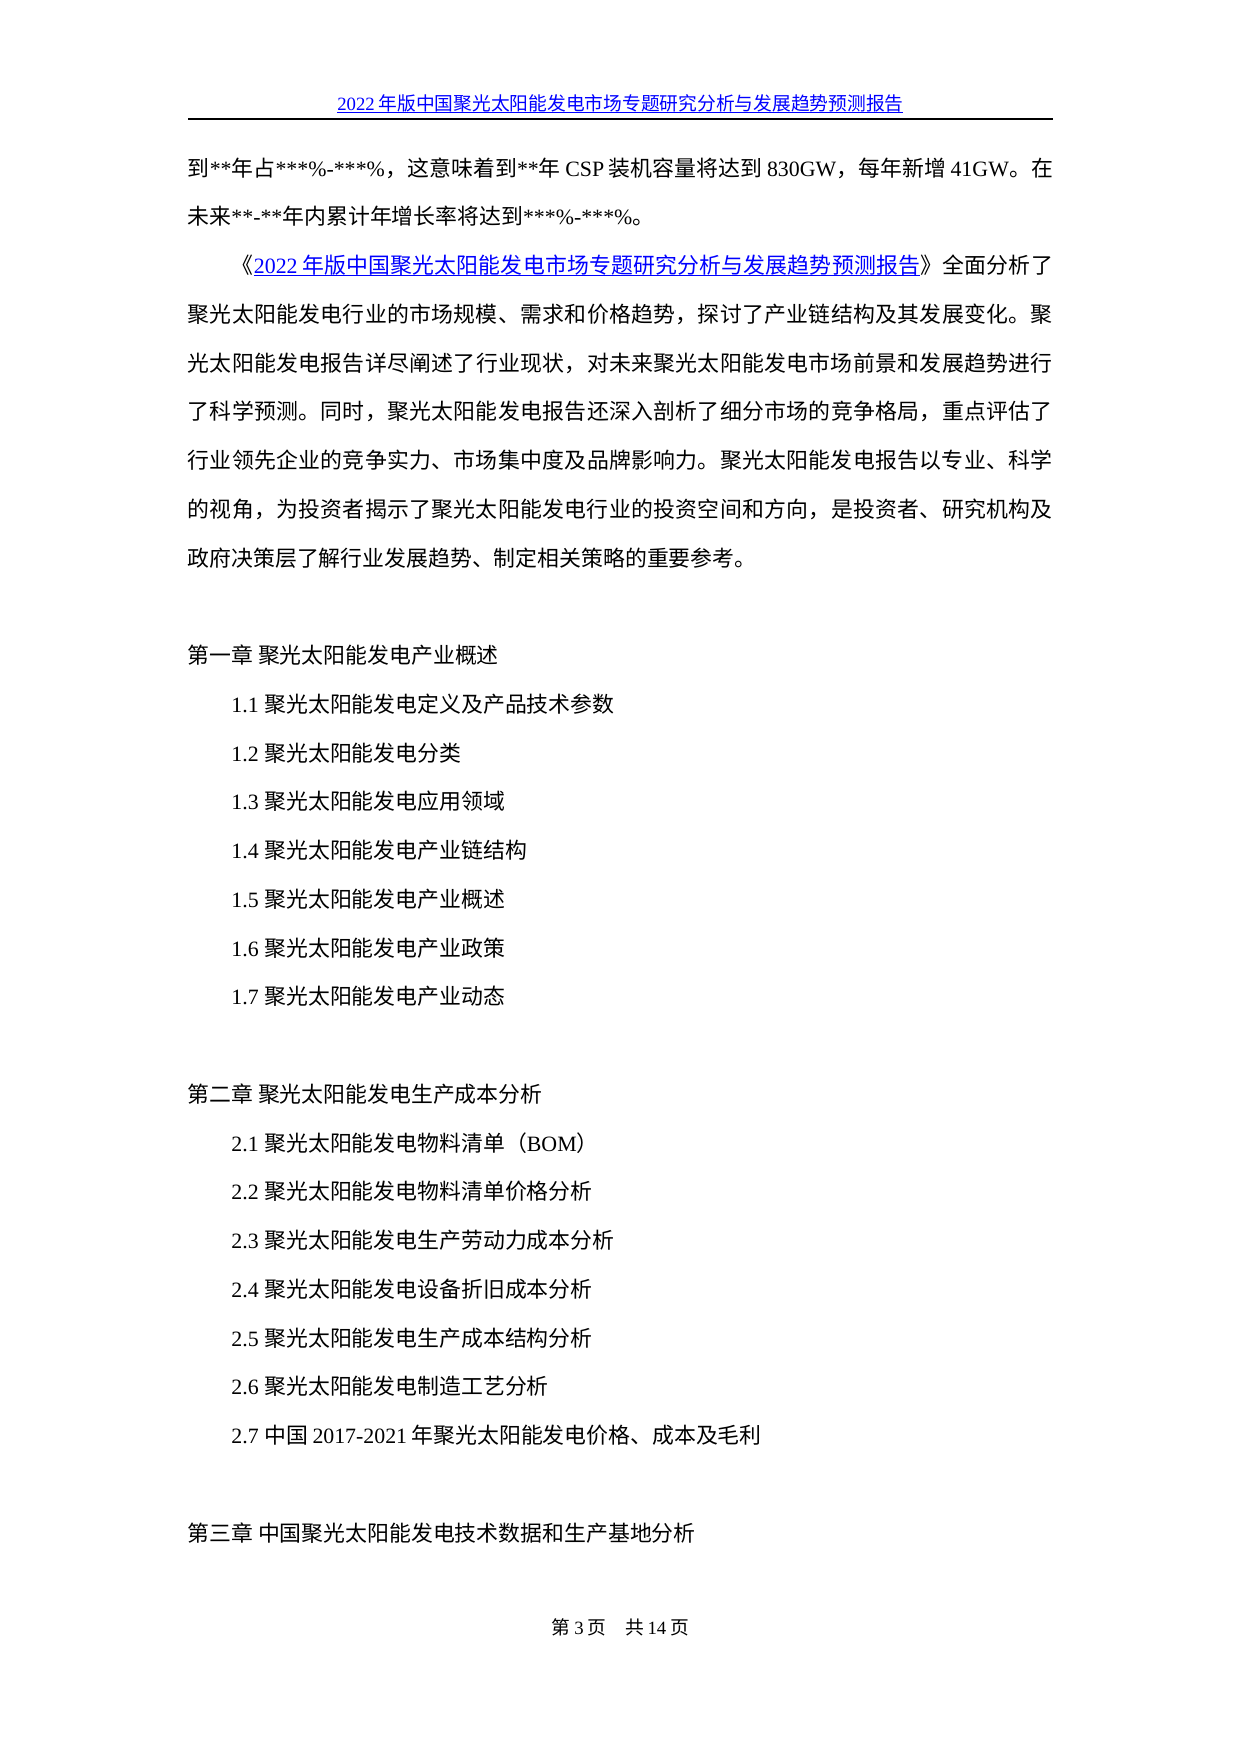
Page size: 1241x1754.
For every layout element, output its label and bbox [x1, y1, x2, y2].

text [187, 150, 1053, 1548]
